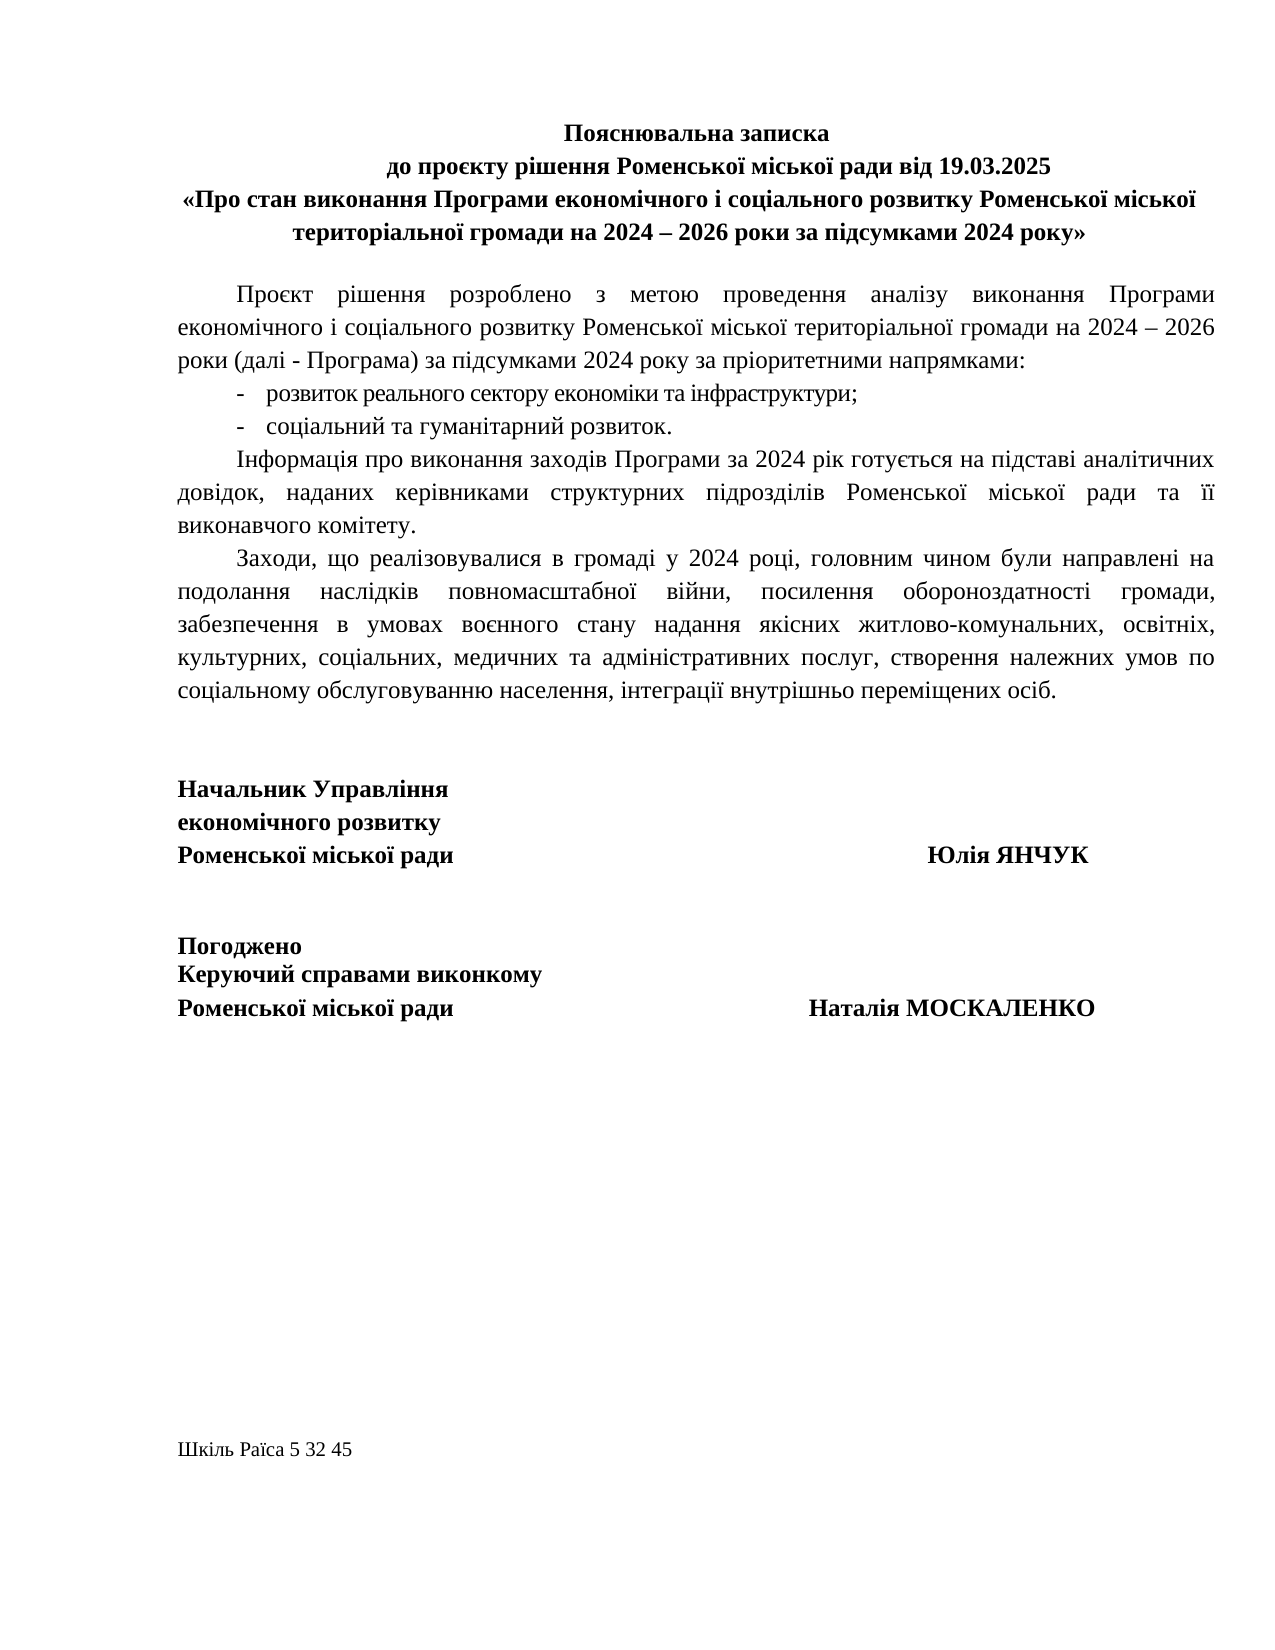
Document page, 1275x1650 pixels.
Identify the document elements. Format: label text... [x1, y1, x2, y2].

text Роменської міської ради Юлія ЯНЧУК [177, 840, 1216, 869]
text економічного розвитку [177, 807, 1201, 836]
text Проєкт рішення розроблено з метою проведення аналізу виконання Програми економічного і соціального розвитку Роменської міської територіальної громади на 2024 – 2026 роки (далі - Програма) за підсумками 2024 року за пріоритетними напрямками: [177, 279, 1216, 374]
text Начальник Управління [177, 774, 1201, 803]
list розвиток реального сектору економіки та інфраструктури; [236, 378, 1216, 407]
text Інформація про виконання заходів Програми за 2024 рік готується на підставі аналітичних довідок, наданих керівниками структурних підрозділів Роменської міської ради та її виконавчого комітету. [177, 444, 1216, 539]
text Шкіль Раїса 5 32 45 [177, 1437, 1216, 1461]
text Роменської міської ради Наталія МОСКАЛЕНКО [177, 993, 1201, 1021]
text Керуючий справами виконкому [177, 959, 1201, 988]
text до проєкту рішення Роменської міської ради від 19.03.2025 [177, 151, 1216, 180]
list соціальний та гуманітарний розвиток. [236, 411, 1216, 440]
text Пояснювальна записка [177, 118, 1216, 147]
text Заходи, що реалізовувалися в громаді у 2024 році, головним чином були направлені на подолання наслідків повномасштабної війни, посилення обороноздатності громади, забезпечення в умовах воєнного стану надання якісних житлово-комунальних, освітніх, культурних, соціальних, медичних та адміністративних послуг, створення належних умов по соціальному обслуговуванню населення, інтеграції внутрішньо переміщених осіб. [177, 543, 1216, 704]
text «Про стан виконання Програми економічного і соціального розвитку Роменської міської територіальної громади на 2024 – 2026 роки за підсумками 2024 року» [177, 184, 1201, 246]
text Погоджено [177, 931, 1201, 959]
